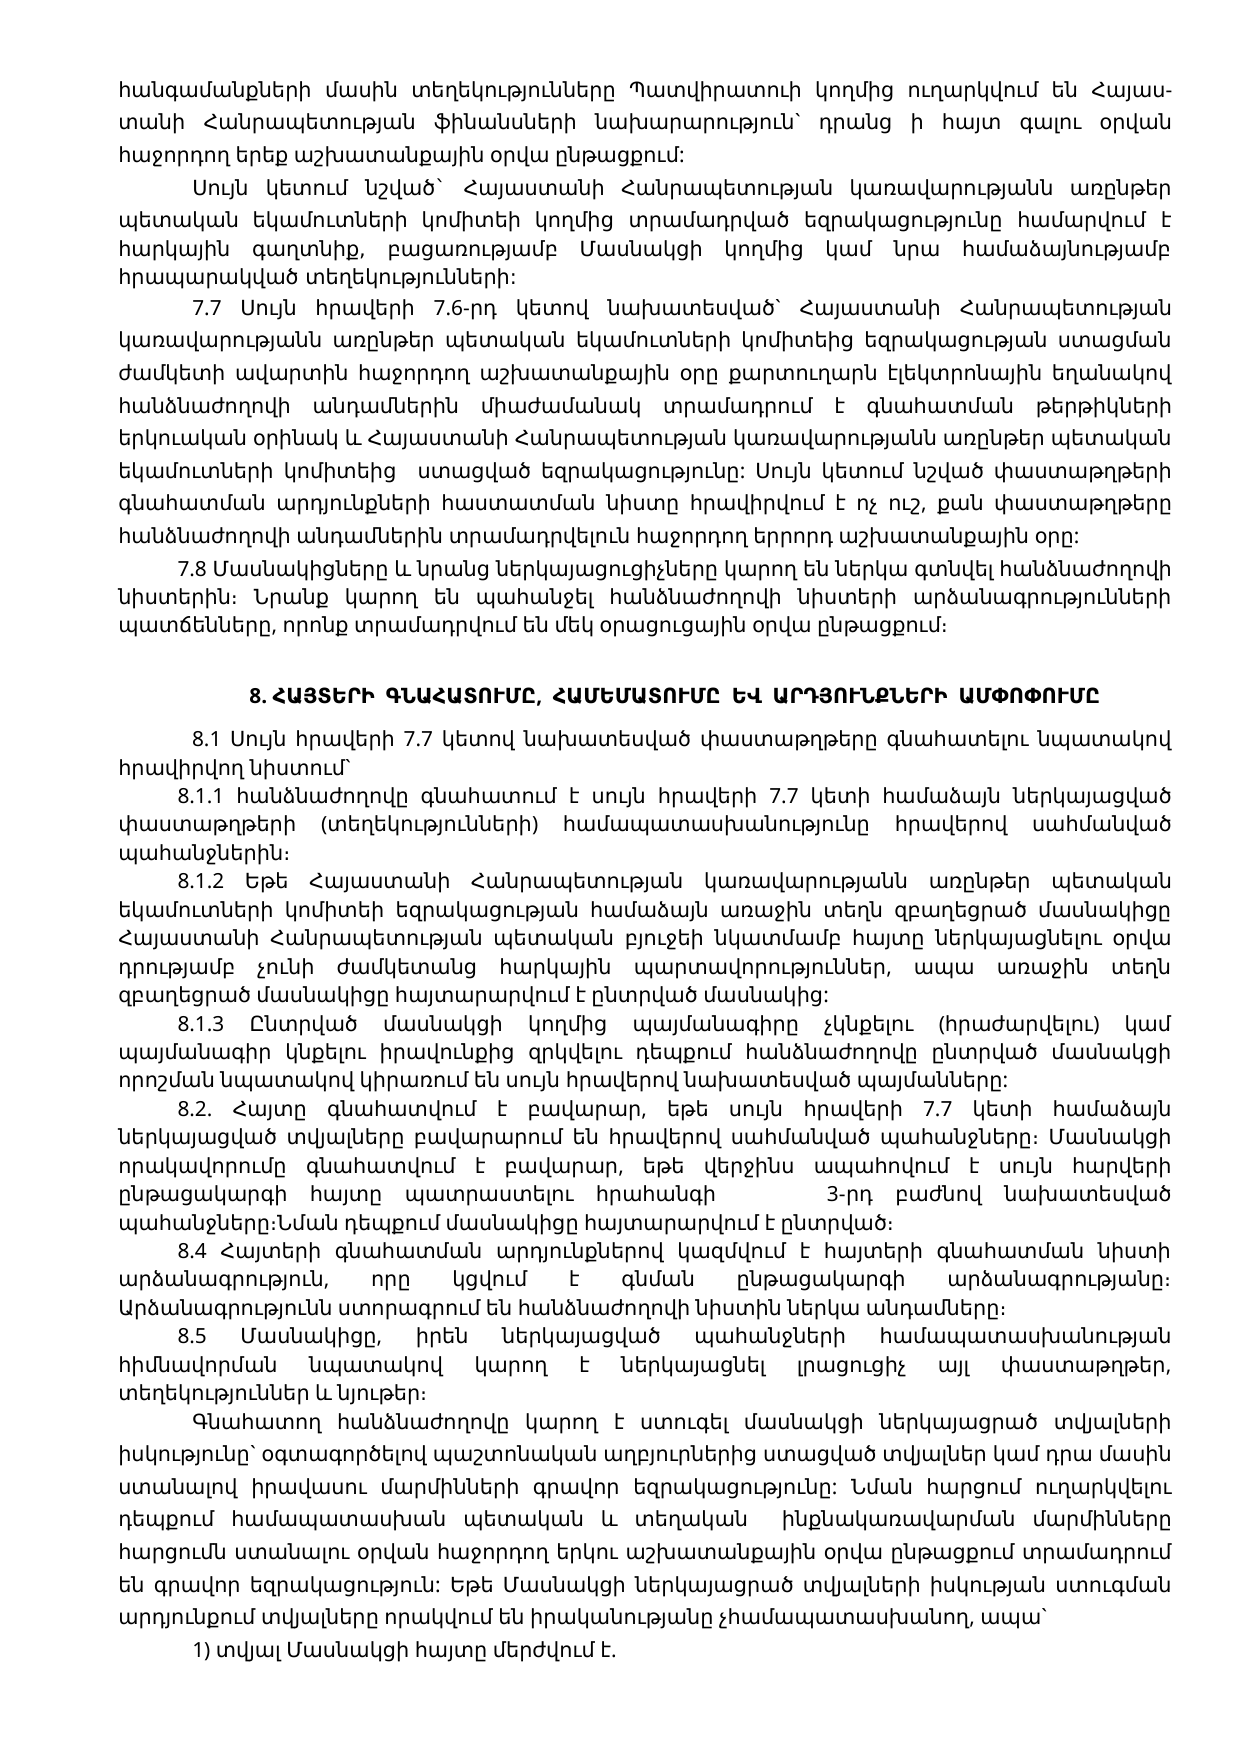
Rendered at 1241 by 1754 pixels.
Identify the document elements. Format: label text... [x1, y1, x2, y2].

text 8. ՀԱՅՏԵՐԻ ԳՆԱՀԱՏՈՒՄԸ, ՀԱՄԵՄԱՏՈՒՄԸ ԵՎ ԱՐԴՅՈՒՆՔՆԵՐԻ ԱՄՓՈՓՈՒՄԸ [118, 682, 1172, 710]
text 8.1.1 հանձնաժողովը գնահատում է սույն հրավերի 7.7 կետի համաձայն ներկայացված փաստաթղթերի (տեղեկությունների) համապատասխանությունը հրավերով սահմանված պահանջներին։ [118, 781, 1172, 866]
text 7.8 Մասնակիցները և նրանց ներկայացուցիչները կարող են ներկա գտնվել հանձնաժողովի նիստերին։ Նրանք կարող են պահանջել հանձնաժողովի նիստերի արձանագրությունների պատճենները, որոնք տրամադրվում են մեկ օրացուցային օրվա ընթացքում։ [118, 554, 1172, 639]
text 8.4 Հայտերի գնահատման արդյունքներով կազմվում է հայտերի գնահատման նիստի արձանագրություն, որը կցվում է գնման ընթացակարգի արձանագրությանը։ Արձանագրությունն ստորագրում են հանձնաժողովի նիստին ներկա անդամները։ [118, 1236, 1172, 1321]
text 8.1.3 Ընտրված մասնակցի կողմից պայմանագիրը չկնքելու (հրաժարվելու) կամ պայմանագիր կնքելու իրավունքից զրկվելու դեպքում հանձնաժողովը ընտրված մասնակցի որոշման նպատակով կիրառում են սույն հրավերով նախատեսված պայմանները: [118, 1009, 1172, 1094]
text 8.2. Հայտը գնահատվում է բավարար, եթե սույն հրավերի 7.7 կետի համաձայն ներկայացված տվյալները բավարարում են հրավերով սահմանված պահանջները։ Մասնակցի որակավորումը գնահատվում է բավարար, եթե վերջինս ապահովում է սույն հարվերի ընթացակարգի հայտը պատրաստելու հրահանգի 3-րդ բաժնով նախատեսված պահանջները։Նման դեպքում մասնակիցը հայտարարվում է ընտրված։ [118, 1094, 1172, 1236]
text Գնահատող հանձնաժողովը կարող է ստուգել մասնակցի ներկայացրած տվյալների իսկությունը` օգտագործելով պաշտոնական աղբյուրներից ստացված տվյալներ կամ դրա մասին ստանալով իրավասու մարմինների գրավոր եզրակացությունը: Նման հարցում ուղարկվելու դեպքում համապատասխան պետական և տեղական ինքնակառավարման մարմինները հարցումն ստանալու օրվան հաջորդող երկու աշխատանքային օրվա ընթացքում տրամադրում են գրավոր եզրակացություն: Եթե Մասնակցի ներկայացրած տվյալների իսկության ստուգման արդյունքում տվյալները որակվում են իրականությանը չհամապատասխանող, ապա` [118, 1407, 1172, 1631]
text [118, 75, 1172, 168]
text 7.7 Սույն հրավերի 7.6-րդ կետով նախատեսված` Հայաստանի Հանրապետության կառավարությանն առընթեր պետական եկամուտների կոմիտեից եզրակացության ստացման ժամկետի ավարտին հաջորդող աշխատանքային օրը քարտուղարն էլեկտրոնային եղանակով հանձնաժողովի անդամներին միաժամանակ տրամադրում է գնահատման թերթիկների երկուական օրինակ և Հայաստանի Հանրապետության կառավարությանն առընթեր պետական եկամուտների կոմիտեից ստացված եզրակացությունը: Սույն կետում նշված փաստաթղթերի գնահատման արդյունքների հաստատման նիստը հրավիրվում է ոչ ուշ, քան փաստաթղթերը հանձնաժողովի անդամներին տրամադրվելուն հաջորդող երրորդ աշխատանքային օրը: [118, 293, 1172, 549]
text 8.5 Մասնակիցը, իրեն ներկայացված պահանջների համապատասխանության հիմնավորման նպատակով կարող է ներկայացնել լրացուցիչ այլ փաստաթղթեր, տեղեկություններ և նյութեր։ [118, 1321, 1172, 1407]
text 1) տվյալ Մասնակցի հայտը մերժվում է. [118, 1635, 1172, 1663]
text Սույն կետում նշված` Հայաստանի Հանրապետության կառավարությանն առընթեր պետական եկամուտների կոմիտեի կողմից տրամադրված եզրակացությունը համարվում է հարկային գաղտնիք, բացառությամբ Մասնակցի կողմից կամ նրա համաձայնությամբ հրապարակված տեղեկությունների: [118, 173, 1172, 289]
text 8.1.2 Եթե Հայաստանի Հանրապետության կառավարությանն առընթեր պետական եկամուտների կոմիտեի եզրակացության համաձայն առաջին տեղն զբաղեցրած մասնակիցը Հայաստանի Հանրապետության պետական բյուջեի նկատմամբ հայտը ներկայացնելու օրվա դրությամբ չունի ժամկետանց հարկային պարտավորություններ, ապա առաջին տեղն զբաղեցրած մասնակիցը հայտարարվում է ընտրված մասնակից: [118, 866, 1172, 1009]
text 8.1 Սույն հրավերի 7.7 կետով նախատեսված փաստաթղթերը գնահատելու նպատակով հրավիրվող նիստում` [118, 724, 1172, 781]
